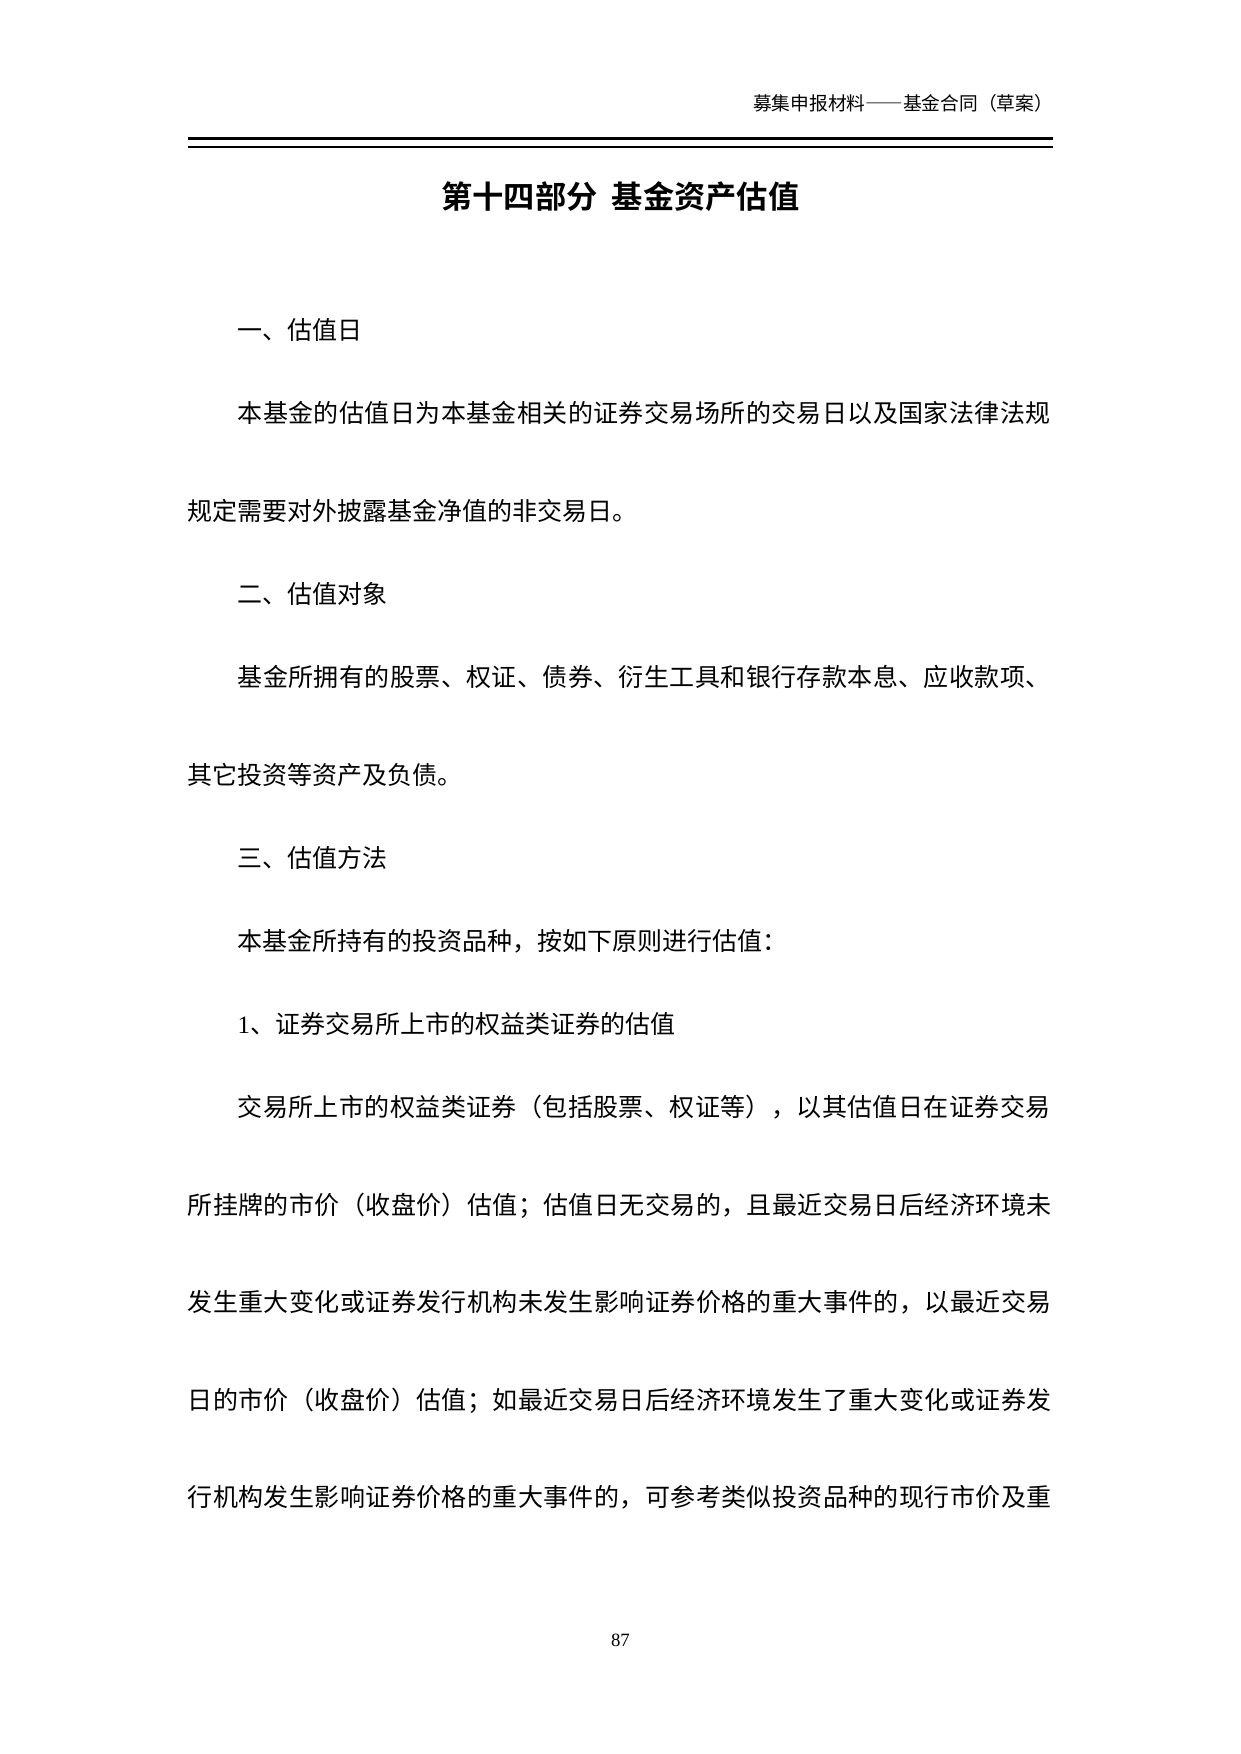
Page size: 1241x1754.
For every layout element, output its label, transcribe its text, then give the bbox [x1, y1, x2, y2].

text 一、估值日 [187, 296, 1053, 361]
subtitle 第十四部分 基金资产估值 [187, 162, 1053, 227]
text 本基金所持有的投资品种，按如下原则进行估值： [187, 907, 1053, 972]
text 三、估值方法 [187, 824, 1053, 889]
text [187, 1073, 1053, 1528]
text 基金所拥有的股票、权证、债券、衍生工具和银行存款本息、应收款项、其它投资等资产及负债。 [187, 643, 1053, 806]
text 二、估值对象 [187, 560, 1053, 625]
text 本基金的估值日为本基金相关的证券交易场所的交易日以及国家法律法规规定需要对外披露基金净值的非交易日。 [187, 379, 1053, 542]
text 1、证券交易所上市的权益类证券的估值 [187, 990, 1053, 1055]
